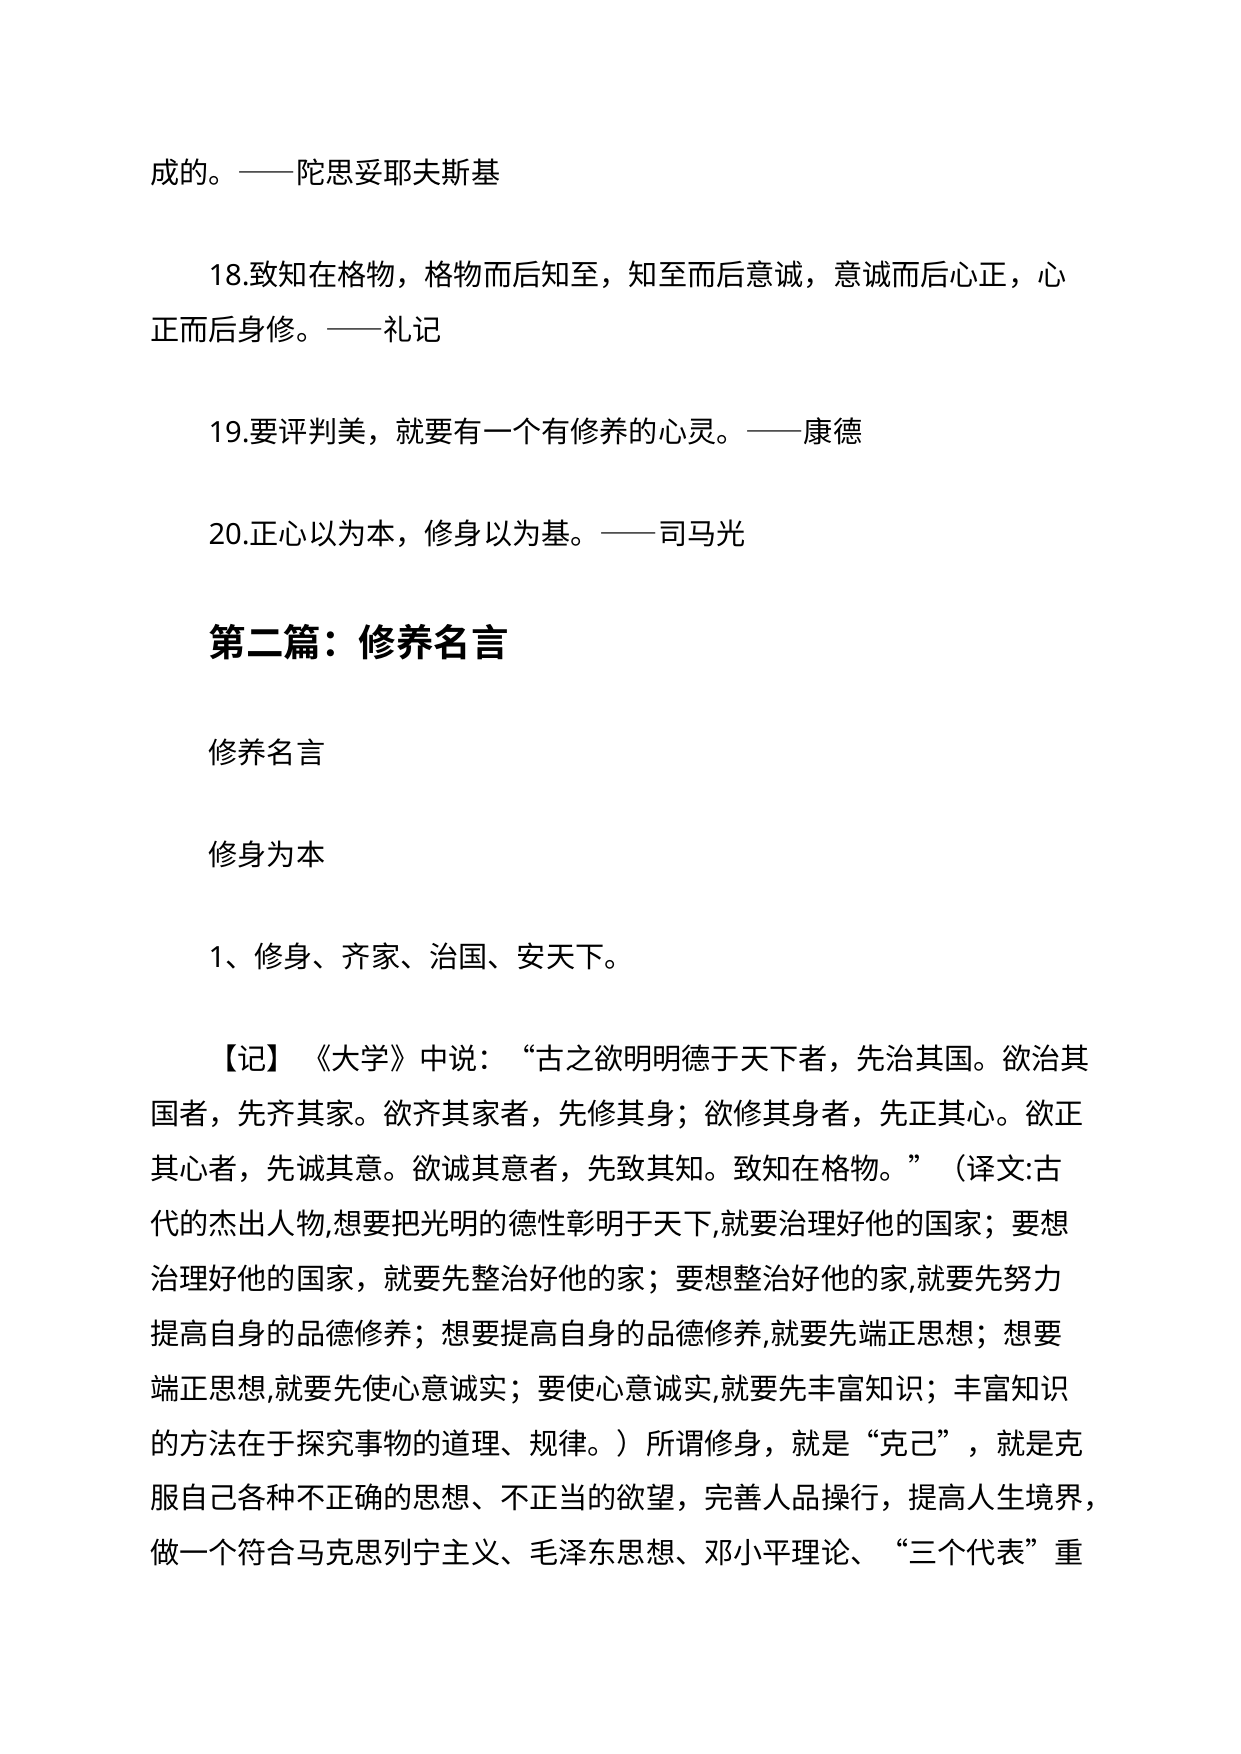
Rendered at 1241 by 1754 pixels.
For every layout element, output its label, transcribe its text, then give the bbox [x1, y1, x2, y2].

text 18.致知在格物，格物而后知至，知至而后意诚，意诚而后心正，心正而后身修。——礼记 [150, 252, 1090, 349]
text 修养名言 [150, 730, 1090, 772]
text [150, 150, 1090, 192]
text 20.正心以为本，修身以为基。——司马光 [150, 511, 1090, 553]
text 第二篇：修养名言 [150, 612, 1090, 667]
text 修身为本 [150, 832, 1090, 874]
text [150, 1035, 1090, 1572]
text 1、修身、齐家、治国、安天下。 [150, 933, 1090, 976]
text 19.要评判美，就要有一个有修养的心灵。——康德 [150, 408, 1090, 451]
